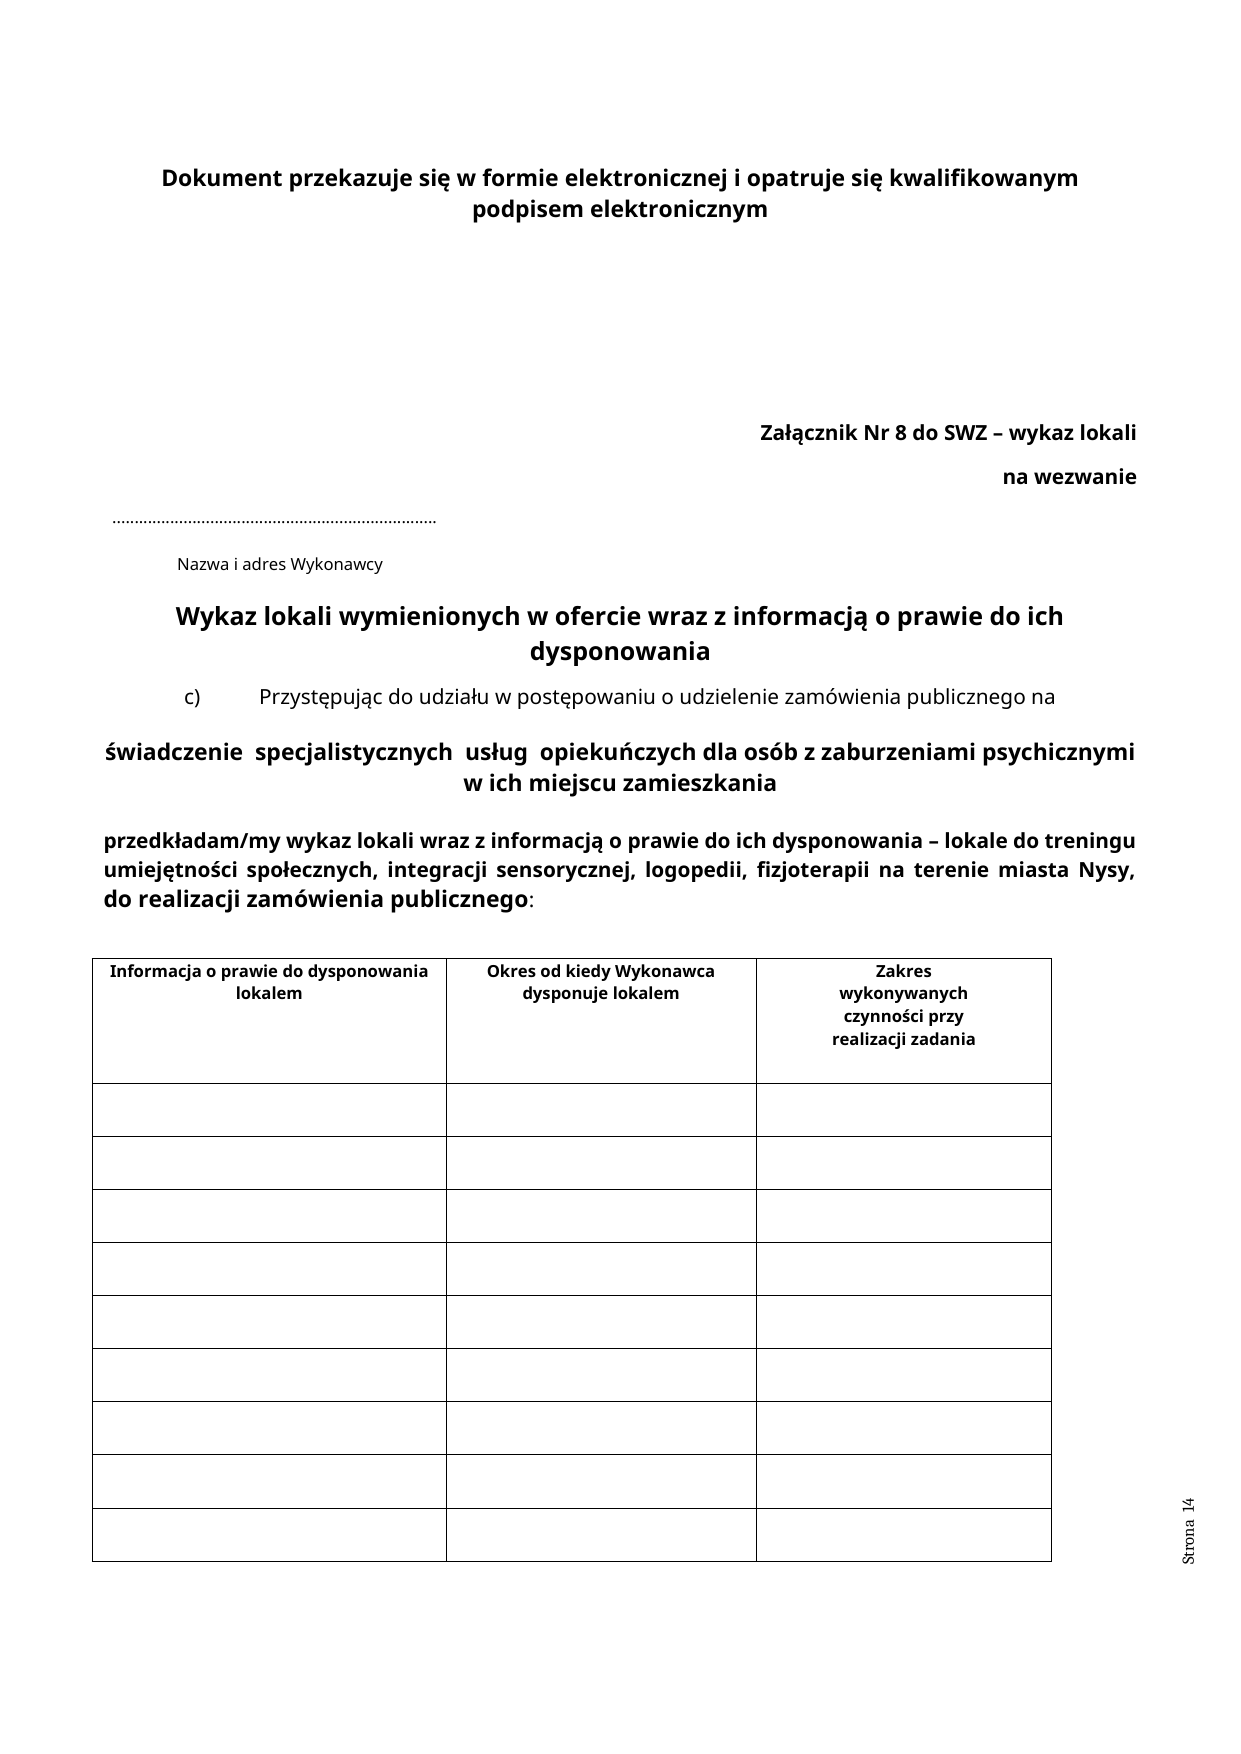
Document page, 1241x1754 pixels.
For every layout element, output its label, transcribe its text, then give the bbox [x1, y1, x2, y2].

list Przystępując do udziału w postępowaniu o udzielenie zamówienia publicznego na [103, 682, 1137, 711]
table_cell [93, 1084, 446, 1136]
table_cell [447, 1349, 756, 1401]
table_cell [757, 1296, 1051, 1348]
text ......................................................................... [103, 505, 1137, 528]
table_cell [447, 1296, 756, 1348]
table_cell [447, 1137, 756, 1189]
table_header Okres od kiedy Wykonawca dysponuje lokalem [447, 959, 756, 1082]
text Dokument przekazuje się w formie elektronicznej i opatruje się kwalifikowanym podpisem elektronicznym [103, 162, 1137, 224]
table_cell [93, 1349, 446, 1401]
text na wezwanie [103, 462, 1137, 490]
table_cell [447, 1084, 756, 1136]
table_header Informacja o prawie do dysponowania lokalem [93, 959, 446, 1082]
table_cell [447, 1455, 756, 1507]
text Załącznik Nr 8 do SWZ – wykaz lokali [103, 418, 1137, 447]
table_cell [93, 1137, 446, 1189]
table_cell [93, 1243, 446, 1295]
table_cell [757, 1190, 1051, 1242]
text świadczenie specjalistycznych usług opiekuńczych dla osób z zaburzeniami psychicznymi w ich miejscu zamieszkania [103, 736, 1137, 798]
table_cell [93, 1509, 446, 1561]
table_cell [757, 1509, 1051, 1561]
table_cell [447, 1190, 756, 1242]
table_cell [447, 1243, 756, 1295]
table_cell [757, 1084, 1051, 1136]
table_cell [93, 1402, 446, 1454]
table_cell [93, 1296, 446, 1348]
table_cell [447, 1509, 756, 1561]
table_cell [93, 1190, 446, 1242]
table_cell [93, 1455, 446, 1507]
table_header Zakres wykonywanych czynności przy realizacji zadania [757, 959, 1051, 1082]
table_cell [757, 1402, 1051, 1454]
table_cell [757, 1137, 1051, 1189]
table_cell [757, 1243, 1051, 1295]
text Nazwa i adres Wykonawcy [103, 552, 1137, 575]
table_cell [757, 1349, 1051, 1401]
text Wykaz lokali wymienionych w ofercie wraz z informacją o prawie do ich dysponowania [103, 599, 1137, 667]
table_cell [757, 1455, 1051, 1507]
table_cell [447, 1402, 756, 1454]
text przedkładam/my wykaz lokali wraz z informacją o prawie do ich dysponowania – lokale do treningu umiejętności społecznych, integracji sensorycznej, logopedii, fizjoterapii na terenie miasta Nysy, do realizacji zamówienia publicznego: [103, 827, 1137, 915]
